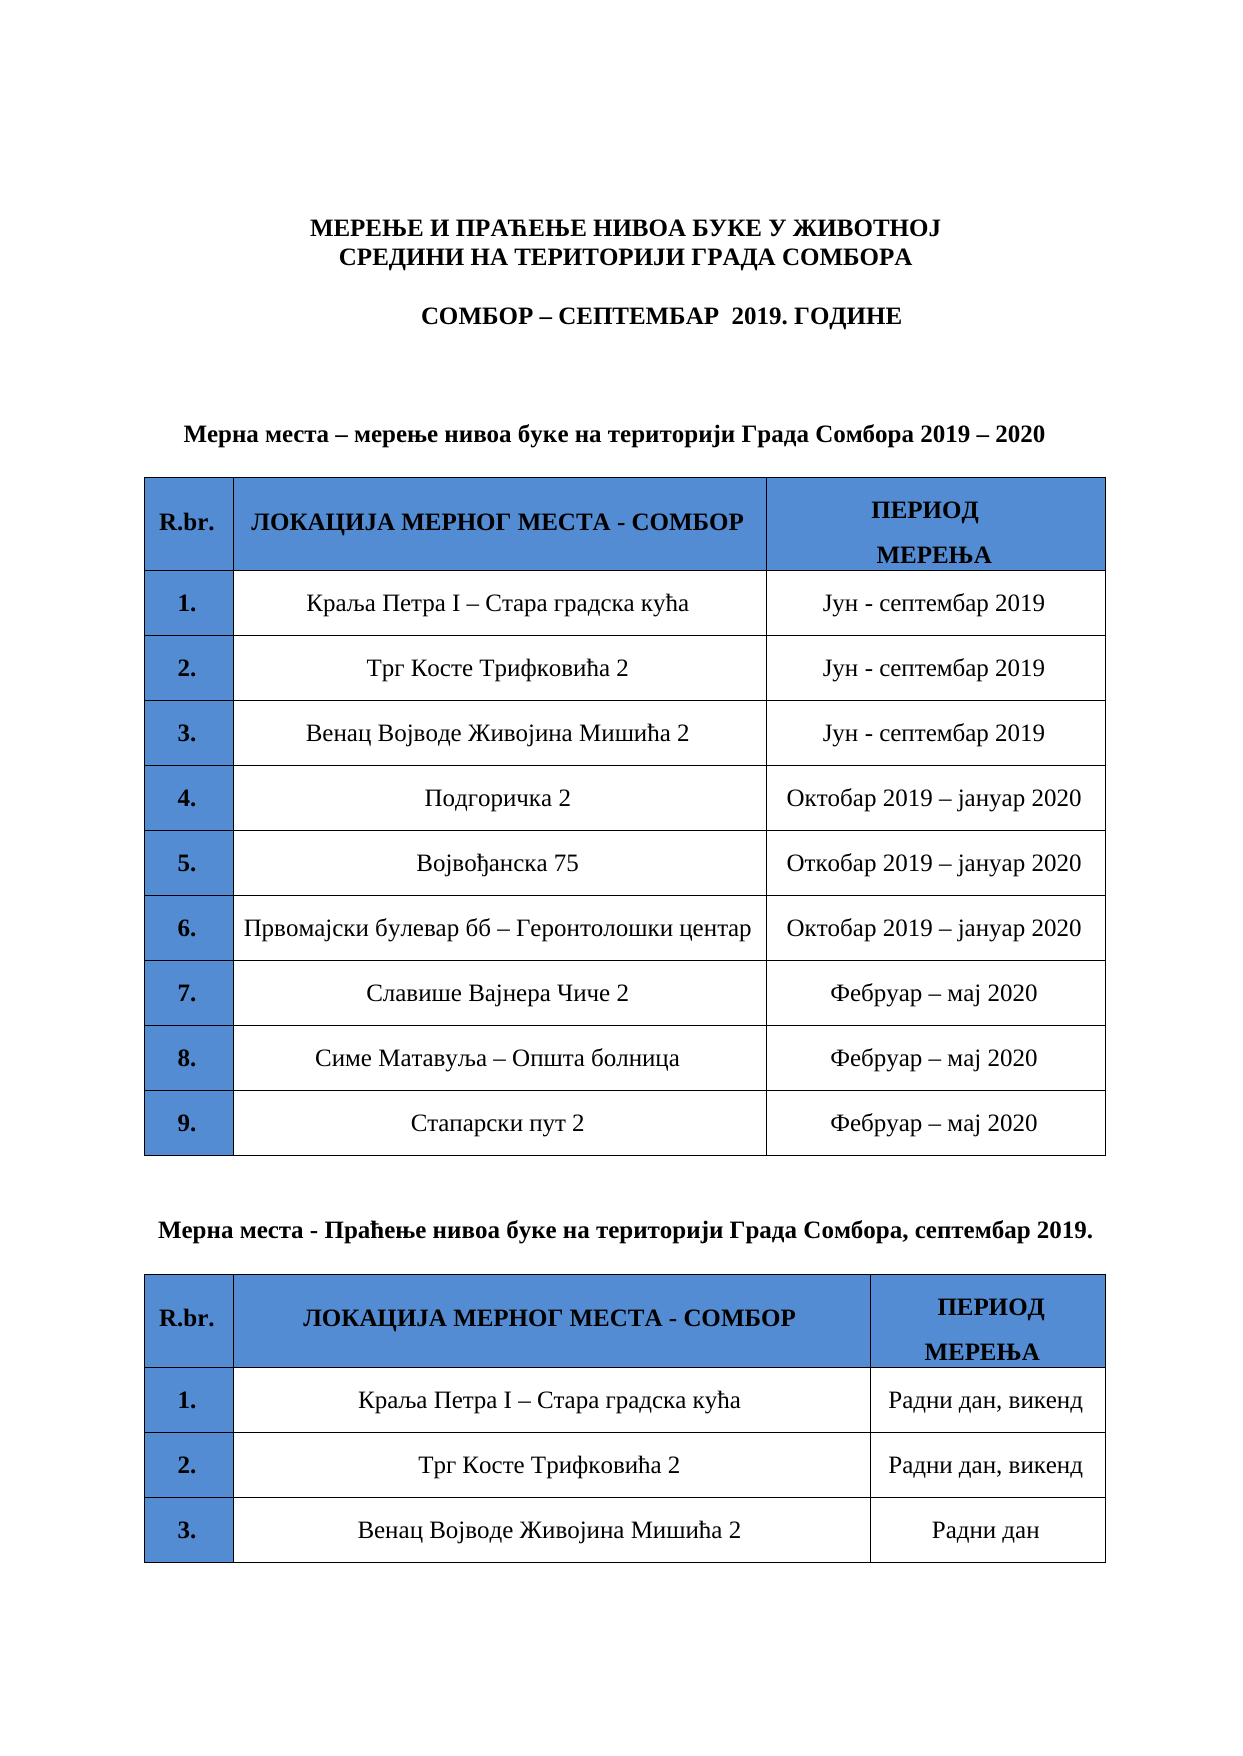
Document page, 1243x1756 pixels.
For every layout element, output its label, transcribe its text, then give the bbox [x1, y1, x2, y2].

table_cell Радни дан, викенд [871, 1368, 1105, 1432]
text СОМБОР – СЕПТЕМБАР 2019. ГОДИНЕ [102, 301, 1149, 330]
table_cell 8. [145, 1026, 233, 1090]
table_cell Првомајски булевар бб – Геронтолошки центар [234, 896, 766, 960]
table_cell 2. [145, 636, 233, 700]
table_header ПЕРИОД МЕРЕЊААА [871, 1275, 1105, 1367]
table_header ЛОКАЦИЈА МЕРНОГ МЕСТА - СОМБОР [234, 478, 766, 570]
table_header R.br. [145, 1275, 233, 1367]
table_cell Венац Војводе Живојина Мишића 2 [234, 701, 766, 765]
text Мерна места – мерење нивоа буке на територији Града Сомбора 2019 – 2020 [102, 419, 1149, 447]
table_cell Славише Вајнера Чиче 2 [234, 961, 766, 1025]
table_cell Краља Петра I – Стара градска кућа [234, 571, 766, 635]
text СРЕДИНИ НА ТЕРИТОРИЈИ ГРАДА СОМБОРА [102, 242, 1149, 271]
table_cell Јун - септембар 2019 [767, 571, 1105, 635]
table_cell 3. [145, 1498, 233, 1562]
table_header R.br. [145, 478, 233, 570]
table_cell Радни дан, викенд [871, 1433, 1105, 1497]
table_cell Откобар 2019 – јануар 2020 [767, 831, 1105, 895]
table_cell 6. [145, 896, 233, 960]
table_cell 1. [145, 571, 233, 635]
table_cell Радни дан [871, 1498, 1105, 1562]
table_cell Јун - септембар 2019 [767, 701, 1105, 765]
table_cell Стапарски пут 2 [234, 1091, 766, 1155]
table_cell Јун - септембар 2019 [767, 636, 1105, 700]
table_cell 5. [145, 831, 233, 895]
table_cell Октобар 2019 – јануар 2020 [767, 766, 1105, 830]
text Мерна места - Праћење нивоа буке на територији Града Сомбора, септембар 2019. [102, 1216, 1149, 1244]
table_cell Венац Војводе Живојина Мишића 2 [234, 1498, 870, 1562]
table_cell Фебруар – мај 2020 [767, 1026, 1105, 1090]
table_cell Трг Косте Трифковића 2 [234, 1433, 870, 1497]
text МЕРЕЊЕ И ПРАЋЕЊЕ НИВОА БУКЕ У ЖИВОТНОЈ [102, 213, 1149, 242]
table_cell Војвођанска 75 [234, 831, 766, 895]
table_cell 7. [145, 961, 233, 1025]
table_header ЛОКАЦИЈА МЕРНОГ МЕСТА - СОМБОР [234, 1275, 870, 1367]
table_cell Трг Косте Трифковића 2 [234, 636, 766, 700]
table_cell 2. [145, 1433, 233, 1497]
table_cell 9. [145, 1091, 233, 1155]
table_cell Симе Матавуља – Општа болница [234, 1026, 766, 1090]
table_cell Фебруар – мај 2020 [767, 1091, 1105, 1155]
table_cell Октобар 2019 – јануар 2020 [767, 896, 1105, 960]
table_cell Краља Петра I – Стара градска кућа [234, 1368, 870, 1432]
table_cell 3. [145, 701, 233, 765]
table_cell Подгоричка 2 [234, 766, 766, 830]
table_cell 4. [145, 766, 233, 830]
table_header ПЕРИОД МЕРЕЊА [767, 478, 1105, 570]
table_cell Фебруар – мај 2020 [767, 961, 1105, 1025]
table_cell 1. [145, 1368, 233, 1432]
